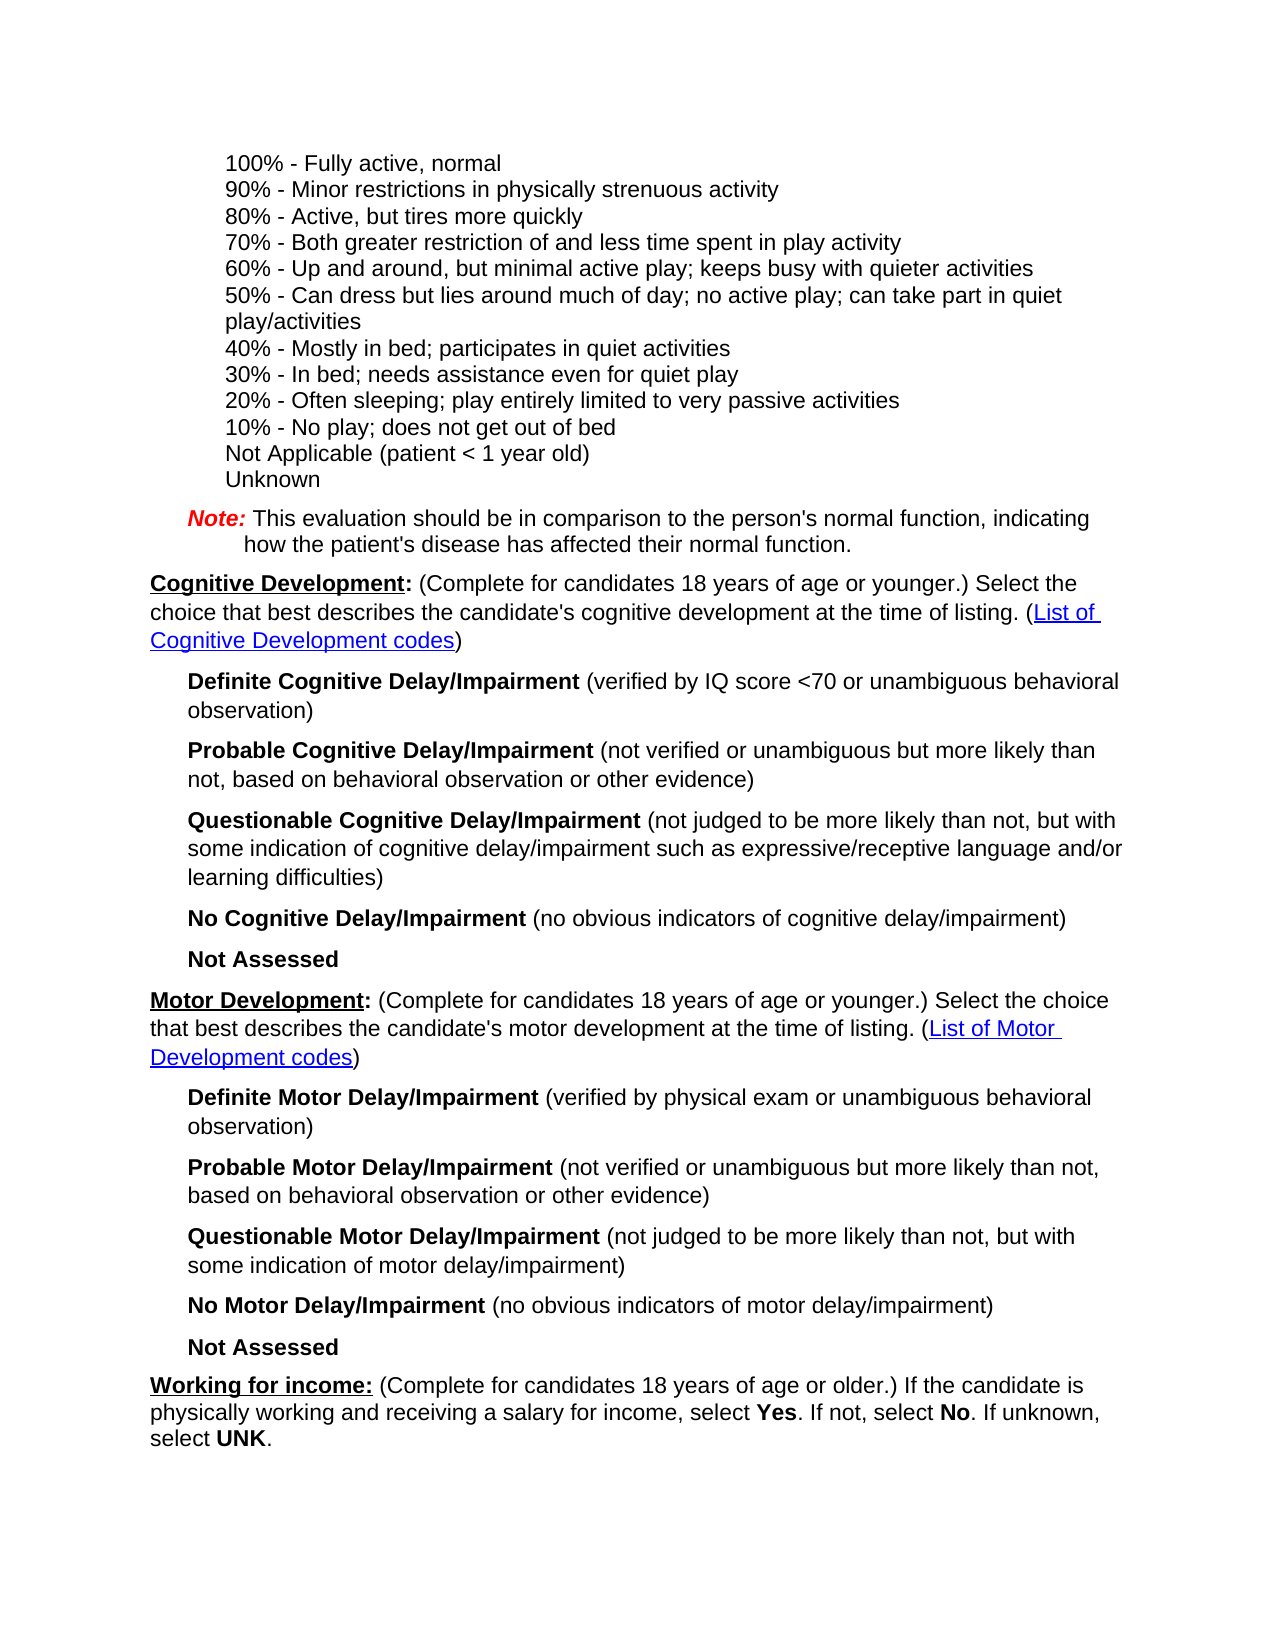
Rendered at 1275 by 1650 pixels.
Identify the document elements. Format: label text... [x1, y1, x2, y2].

text Questionable Motor Delay/Impairment (not judged to be more likely than not, but with some indication of motor delay/impairment) [187, 1223, 1125, 1278]
text Working for income: (Complete for candidates 18 years of age or older.) If the candidate is physically working and receiving a salary for income, select Yes. If not, select No. If unknown, select UNK. [150, 1372, 1125, 1451]
text Not Assessed [187, 946, 1125, 972]
text Questionable Cognitive Delay/Impairment (not judged to be more likely than not, but with some indication of cognitive delay/impairment such as expressive/receptive language and/or learning difficulties) [187, 807, 1125, 890]
text Definite Motor Delay/Impairment (verified by physical exam or unambiguous behavioral observation) [187, 1084, 1125, 1139]
text Note: This evaluation should be in comparison to the person's normal function, indicating how the patient's disease has affected their normal function. [187, 505, 1125, 558]
text Motor Development: (Complete for candidates 18 years of age or younger.) Select the choice that best describes the candidate's motor development at the time of listing. (List of Motor Development codes) [150, 987, 1125, 1070]
text Definite Cognitive Delay/Impairment (verified by IQ score <70 or unambiguous behavioral observation) [187, 668, 1125, 723]
text Probable Motor Delay/Impairment (not verified or unambiguous but more likely than not, based on behavioral observation or other evidence) [187, 1154, 1125, 1208]
text Probable Cognitive Delay/Impairment (not verified or unambiguous but more likely than not, based on behavioral observation or other evidence) [187, 737, 1125, 792]
text 100% - Fully active, normal 90% - Minor restrictions in physically strenuous activity 80% - Active, but tires more quickly 70% - Both greater restriction of and less time spent in play activity 60% - Up and around, but minimal active play; keeps busy with quieter activities 50% - Can dress but lies around much of day; no active play; can take part in quiet play/activities 40% - Mostly in bed; participates in quiet activities 30% - In bed; needs assistance even for quiet play 20% - Often sleeping; play entirely limited to very passive activities 10% - No play; does not get out of bed Not Applicable (patient < 1 year old) Unknown [225, 150, 1125, 493]
text Not Assessed [187, 1333, 1125, 1360]
text No Cognitive Delay/Impairment (no obvious indicators of cognitive delay/impairment) [187, 905, 1125, 931]
text Cognitive Development: (Complete for candidates 18 years of age or younger.) Select the choice that best describes the candidate's cognitive development at the time of listing. (List of Cognitive Development codes) [150, 570, 1125, 653]
text No Motor Delay/Impairment (no obvious indicators of motor delay/impairment) [187, 1292, 1125, 1319]
